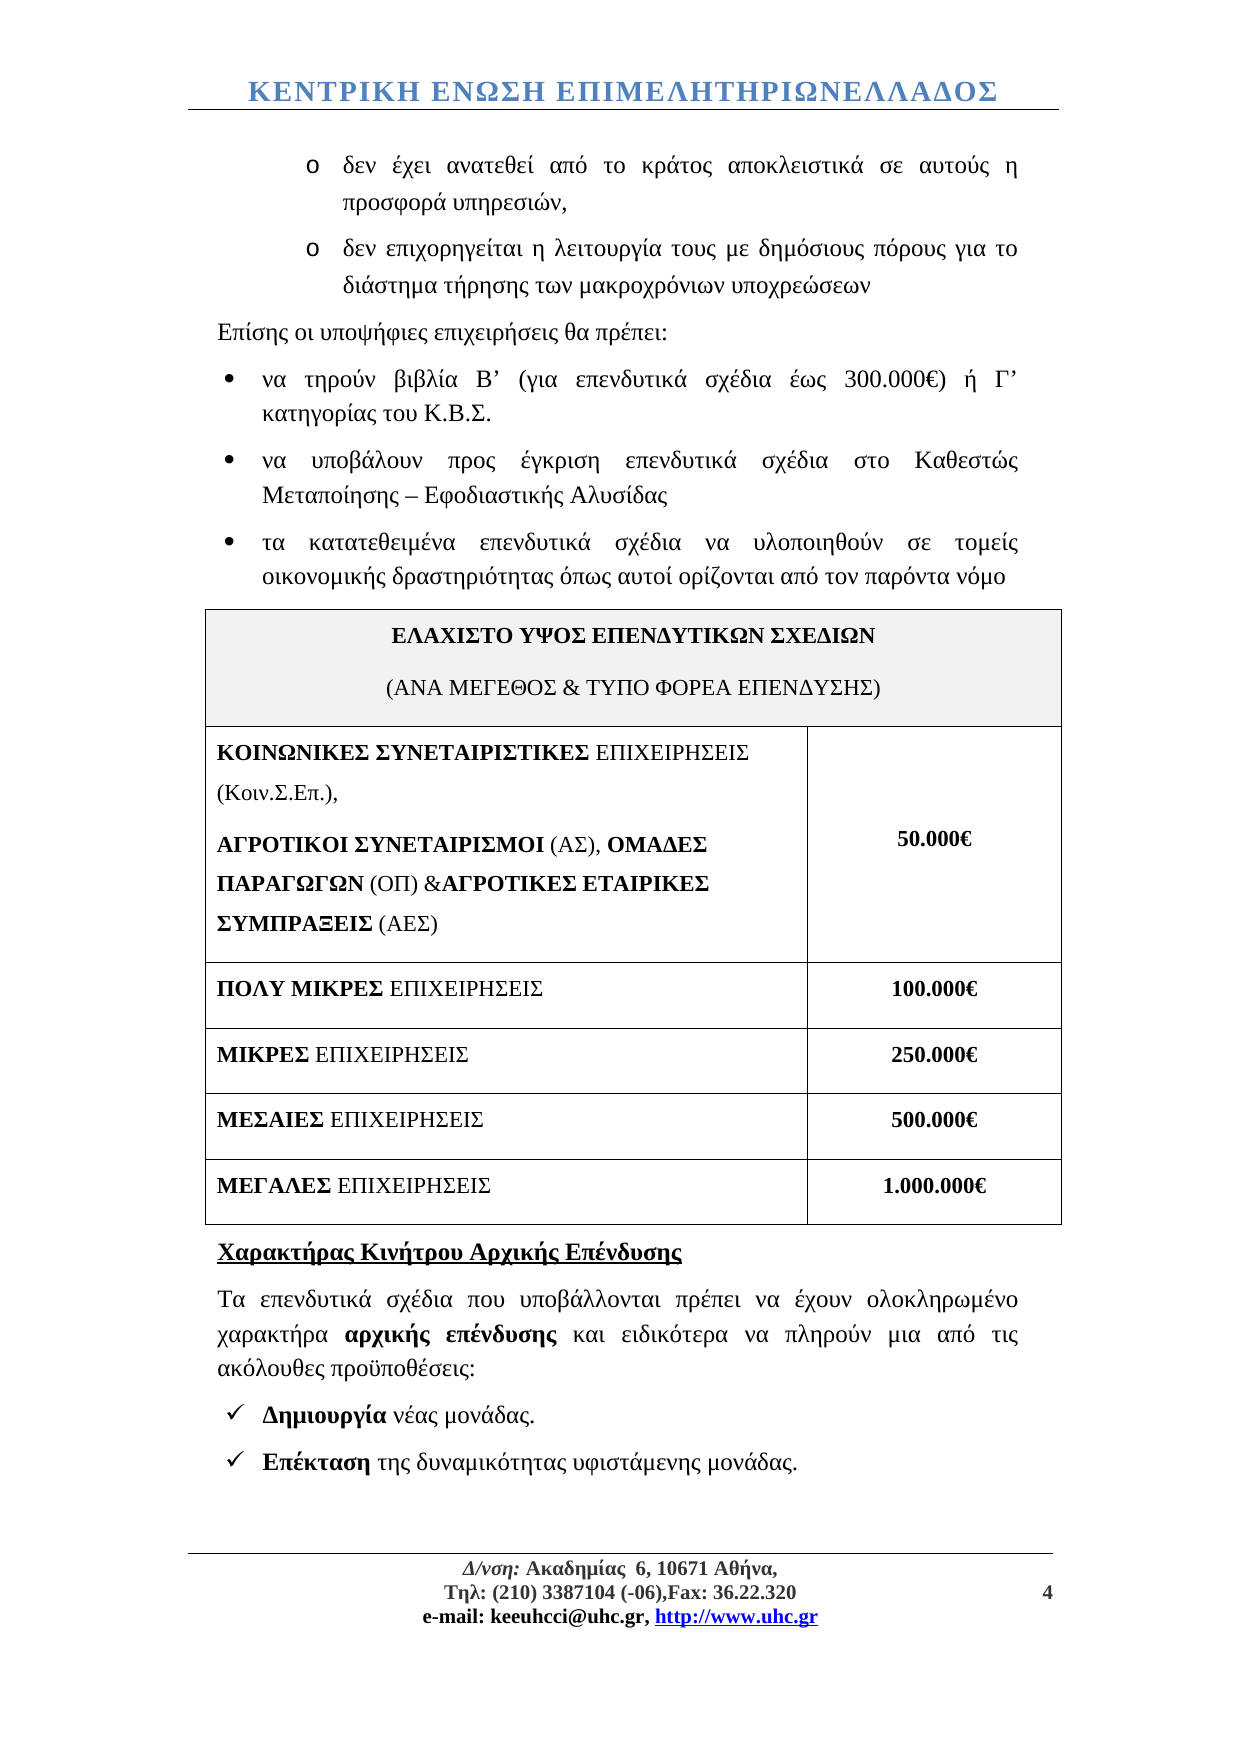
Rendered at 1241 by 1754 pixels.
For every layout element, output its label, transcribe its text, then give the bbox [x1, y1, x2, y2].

table_cell 500.000€ [808, 1094, 1061, 1158]
table_cell 1.000.000€ [808, 1160, 1061, 1224]
text Χαρακτήρας Κινήτρου Αρχικής Επένδυσης [217, 1237, 1019, 1266]
list δεν έχει ανατεθεί από το κράτος αποκλειστικά σε αυτούς η προσφορά υπηρεσιών, [305, 150, 1019, 215]
list Επέκταση της δυναμικότητας υφιστάμενης μονάδας. [225, 1447, 1019, 1476]
text Επίσης οι υποψήφιες επιχειρήσεις θα πρέπει: [217, 317, 1019, 346]
table_cell 250.000€ [808, 1029, 1061, 1093]
table_cell ΜΕΣΑΙΕΣ ΕΠΙΧΕΙΡΗΣΕΙΣ [206, 1094, 807, 1158]
list δεν επιχορηγείται η λειτουργία τους με δημόσιους πόρους για το διάστημα τήρησης των μακροχρόνιων υποχρεώσεων [305, 233, 1019, 299]
list τα κατατεθειμένα επενδυτικά σχέδια να υλοποιηθούν σε τομείς οικονομικής δραστηριότητας όπως αυτοί ορίζονται από τον παρόντα νόμο [225, 527, 1019, 590]
table_cell ΠΟΛΥ ΜΙΚΡΕΣ ΕΠΙΧΕΙΡΗΣΕΙΣ [206, 963, 807, 1027]
table_cell ΜΙΚΡΕΣ ΕΠΙΧΕΙΡΗΣΕΙΣ [206, 1029, 807, 1093]
table_cell 50.000€ [808, 727, 1061, 962]
table_cell 100.000€ [808, 963, 1061, 1027]
table_header ΕΛΑΧΙΣΤΟ ΥΨΟΣ ΕΠΕΝΔΥΤΙΚΩΝ ΣΧΕΔΙΩΝ (ΑΝΑ ΜΕΓΕΘΟΣ & ΤΥΠΟ ΦΟΡΕΑ ΕΠΕΝΔΥΣΗΣ) [206, 610, 1061, 726]
list να τηρούν βιβλία Β’ (για επενδυτικά σχέδια έως 300.000€) ή Γ’ κατηγορίας του Κ.Β.Σ. [225, 364, 1019, 427]
list να υποβάλουν προς έγκριση επενδυτικά σχέδια στο Καθεστώς Μεταποίησης – Εφοδιαστικής Αλυσίδας [225, 446, 1019, 509]
list Δημιουργία νέας μονάδας. [225, 1400, 1019, 1429]
text Τα επενδυτικά σχέδια που υποβάλλονται πρέπει να έχουν ολοκληρωμένο χαρακτήρα αρχικής επένδυσης και ειδικότερα να πληρούν μια από τις ακόλουθες προϋποθέσεις: [217, 1284, 1019, 1382]
table_cell ΜΕΓΑΛΕΣ ΕΠΙΧΕΙΡΗΣΕΙΣ [206, 1160, 807, 1224]
table_cell ΚΟΙΝΩΝΙΚΕΣ ΣΥΝΕΤΑΙΡΙΣΤΙΚΕΣ ΕΠΙΧΕΙΡΗΣΕΙΣ (Κοιν.Σ.Επ.), ΑΓΡΟΤΙΚΟΙ ΣΥΝΕΤΑΙΡΙΣΜΟΙ (ΑΣ), ΟΜΑΔΕΣ ΠΑΡΑΓΩΓΩΝ (ΟΠ) &ΑΓΡΟΤΙΚΕΣ ΕΤΑΙΡΙΚΕΣ ΣΥΜΠΡΑΞΕΙΣ (ΑΕΣ) [206, 727, 807, 962]
